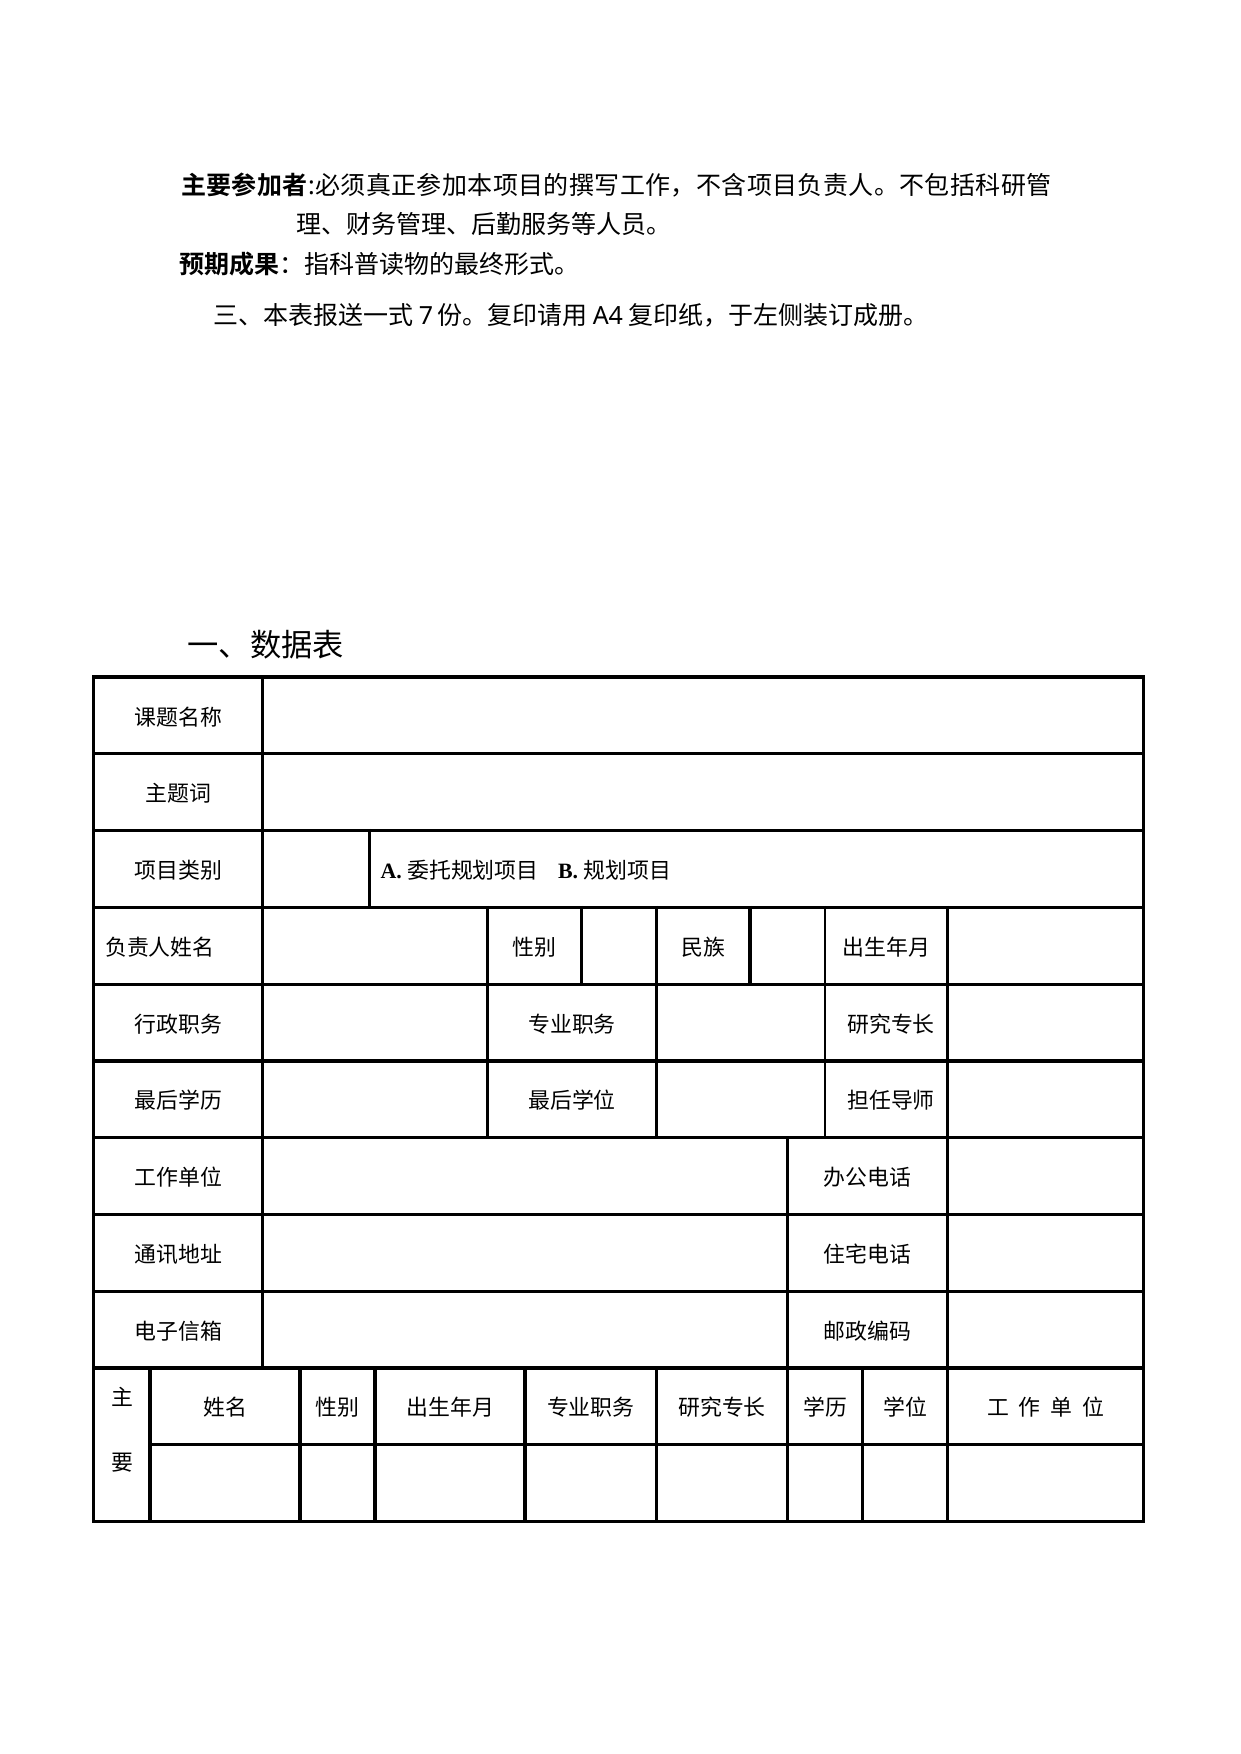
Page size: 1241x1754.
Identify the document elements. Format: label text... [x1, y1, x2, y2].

table_cell [658, 1446, 786, 1520]
table_cell [949, 1216, 1142, 1289]
table_cell 电子信箱 [95, 1293, 261, 1366]
table_cell [789, 1446, 861, 1520]
table_cell 主题词 [95, 755, 261, 829]
table_cell 担任导师 [826, 1063, 946, 1136]
table_cell 通讯地址 [95, 1216, 261, 1289]
table_cell [658, 986, 824, 1059]
table_cell [864, 1446, 946, 1520]
table_cell 学位 [864, 1370, 946, 1443]
table_cell [949, 1063, 1142, 1136]
table_cell 工 作 单 位 [949, 1370, 1142, 1443]
table_cell 邮政编码 [789, 1293, 946, 1366]
table_cell 项目类别 [95, 832, 261, 906]
table_cell 负责人姓名 [95, 909, 261, 982]
table_cell [527, 1446, 655, 1520]
table_cell 住宅电话 [789, 1216, 946, 1289]
table_cell 主 要 参 加 者 [95, 1370, 148, 1520]
table_cell 学历 [789, 1370, 861, 1443]
table_cell 行政职务 [95, 986, 261, 1059]
table_cell [658, 1063, 824, 1136]
table_header 课题名称 [95, 679, 261, 752]
table_cell [264, 1063, 486, 1136]
table_cell [583, 909, 655, 982]
table_cell [264, 1293, 786, 1366]
table_cell [949, 1446, 1142, 1520]
table_cell [264, 1139, 786, 1213]
table_cell [152, 1446, 298, 1520]
table_cell 研究专长 [826, 986, 946, 1059]
table_cell 工作单位 [95, 1139, 261, 1213]
text 三、本表报送一式7份。复印请用A4复印纸，于左侧装订成册。 [187, 281, 1053, 346]
table_cell [264, 755, 1142, 829]
table_cell 办公电话 [789, 1139, 946, 1213]
table_cell [264, 986, 486, 1059]
table_cell [949, 909, 1142, 982]
text 预期成果：指科普读物的最终形式。 [166, 241, 1053, 281]
table_cell 专业职务 [489, 986, 655, 1059]
table_cell 民族 [658, 909, 748, 982]
table_cell [264, 832, 368, 906]
table_cell [949, 1139, 1142, 1213]
table_cell [752, 909, 824, 982]
table_cell 专业职务 [527, 1370, 655, 1443]
table_cell 姓名 [152, 1370, 298, 1443]
table_cell 出生年月 [826, 909, 946, 982]
table_cell [949, 1293, 1142, 1366]
table_cell [377, 1446, 523, 1520]
text 主要参加者:必须真正参加本项目的撰写工作，不含项目负责人。不包括科研管理、财务管理、后勤服务等人员。 [166, 162, 1053, 241]
text 一、数据表 [187, 610, 1053, 675]
table_cell [302, 1446, 373, 1520]
table_cell 出生年月 [377, 1370, 523, 1443]
table_cell [949, 986, 1142, 1059]
table_cell 研究专长 [658, 1370, 786, 1443]
table_cell 最后学位 [489, 1063, 655, 1136]
table_cell 性别 [302, 1370, 373, 1443]
table_cell [264, 1216, 786, 1289]
table_cell [264, 909, 486, 982]
table_cell A. 委托规划项目 B. 规划项目 [371, 832, 1142, 906]
table_cell 最后学历 [95, 1063, 261, 1136]
table_cell 性别 [489, 909, 580, 982]
table_header [264, 679, 1142, 752]
